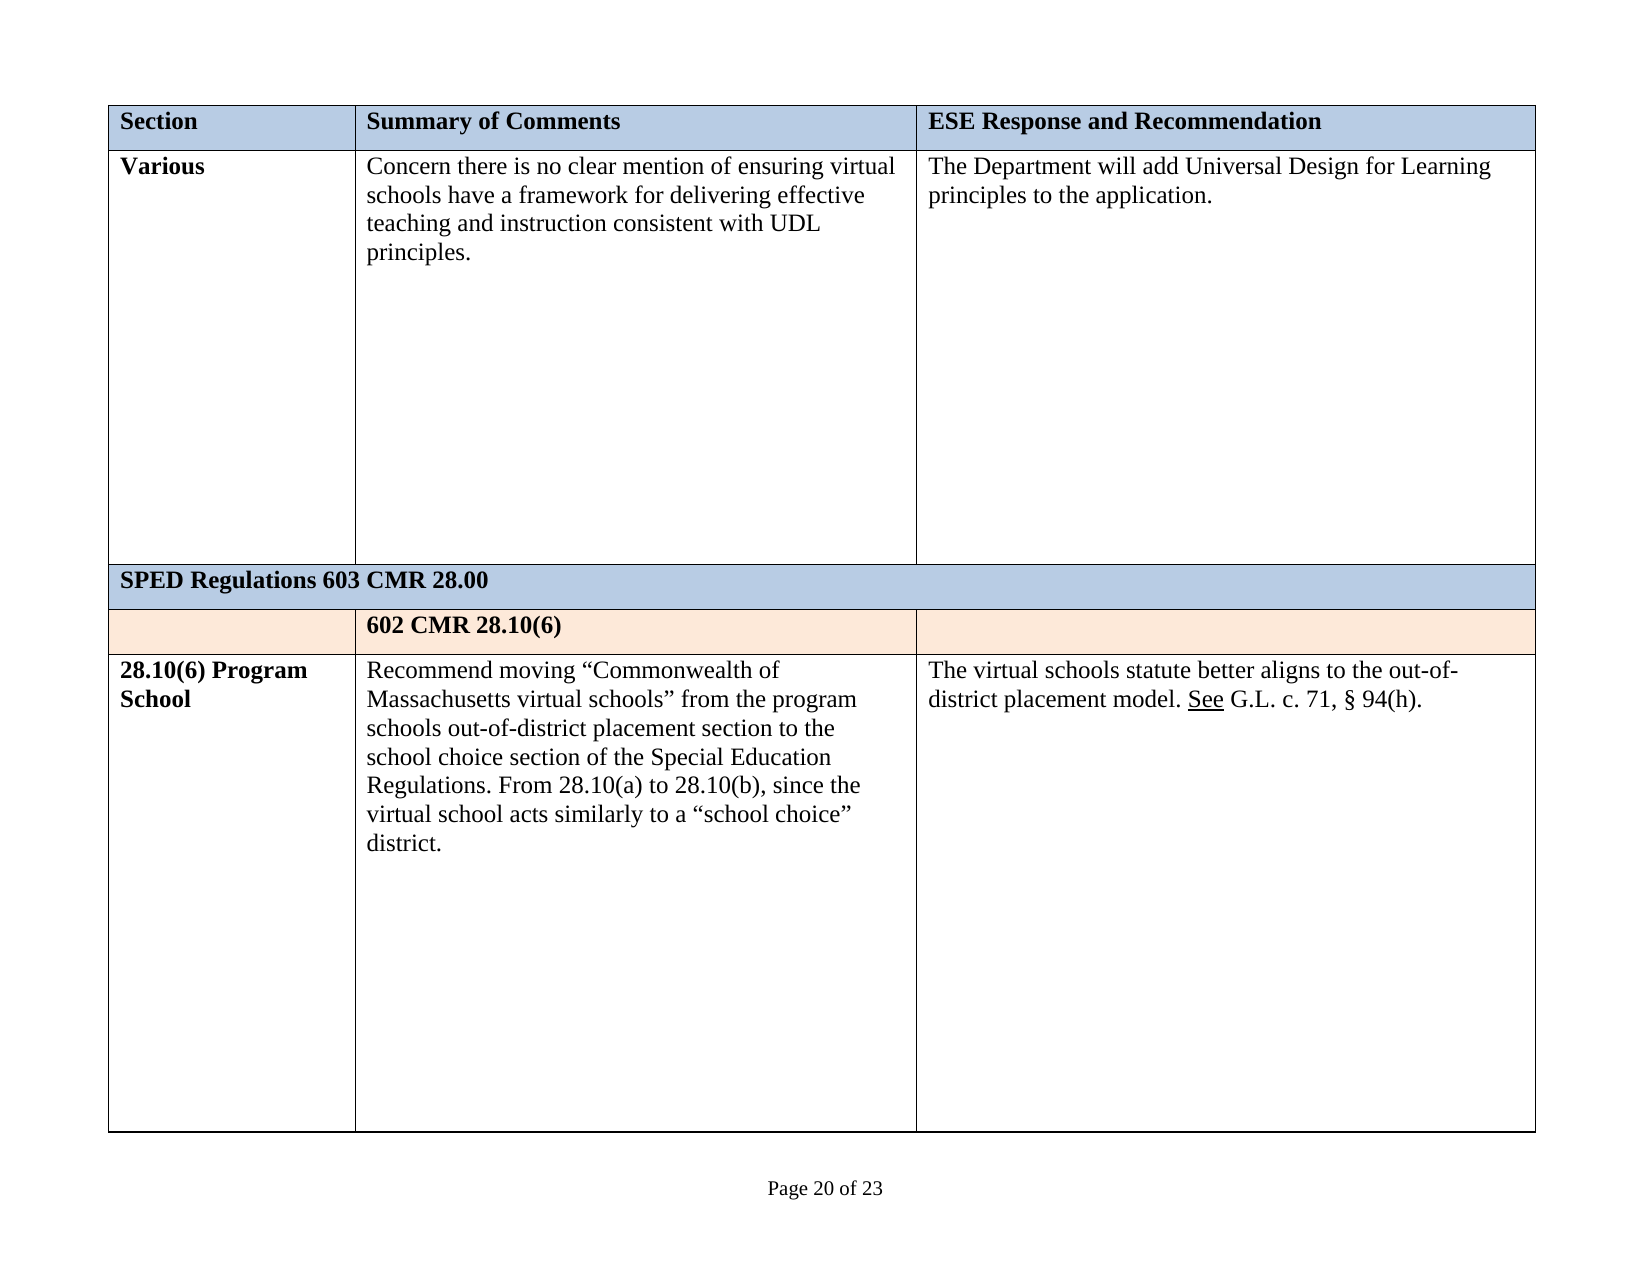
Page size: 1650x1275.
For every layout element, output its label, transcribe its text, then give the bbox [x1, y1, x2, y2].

table_header Section [109, 106, 355, 150]
table_cell SPED Regulations 603 CMR 28.00 [109, 565, 1535, 609]
table_cell [917, 610, 1535, 654]
table_cell The Department will add Universal Design for Learning principles to the application. [917, 151, 1535, 564]
table_header Summary of Comments [356, 106, 916, 150]
table_cell Concern there is no clear mention of ensuring virtual schools have a framework for delivering effective teaching and instruction consistent with UDL principles. [356, 151, 916, 564]
table_cell 28.10(6) Program School [109, 655, 355, 1131]
table_cell [109, 610, 355, 654]
table_cell Various [109, 151, 355, 564]
table_cell Recommend moving “Commonwealth of Massachusetts virtual schools” from the program schools out-of-district placement section to the school choice section of the Special Education Regulations. From 28.10(a) to 28.10(b), since the virtual school acts similarly to a “school choice” district. [356, 655, 916, 1131]
table_header ESE Response and Recommendation [917, 106, 1535, 150]
table_cell 602 CMR 28.10(6) [356, 610, 916, 654]
table_cell The virtual schools statute better aligns to the out-of-district placement model. See G.L. c. 71, § 94(h). [917, 655, 1535, 1131]
